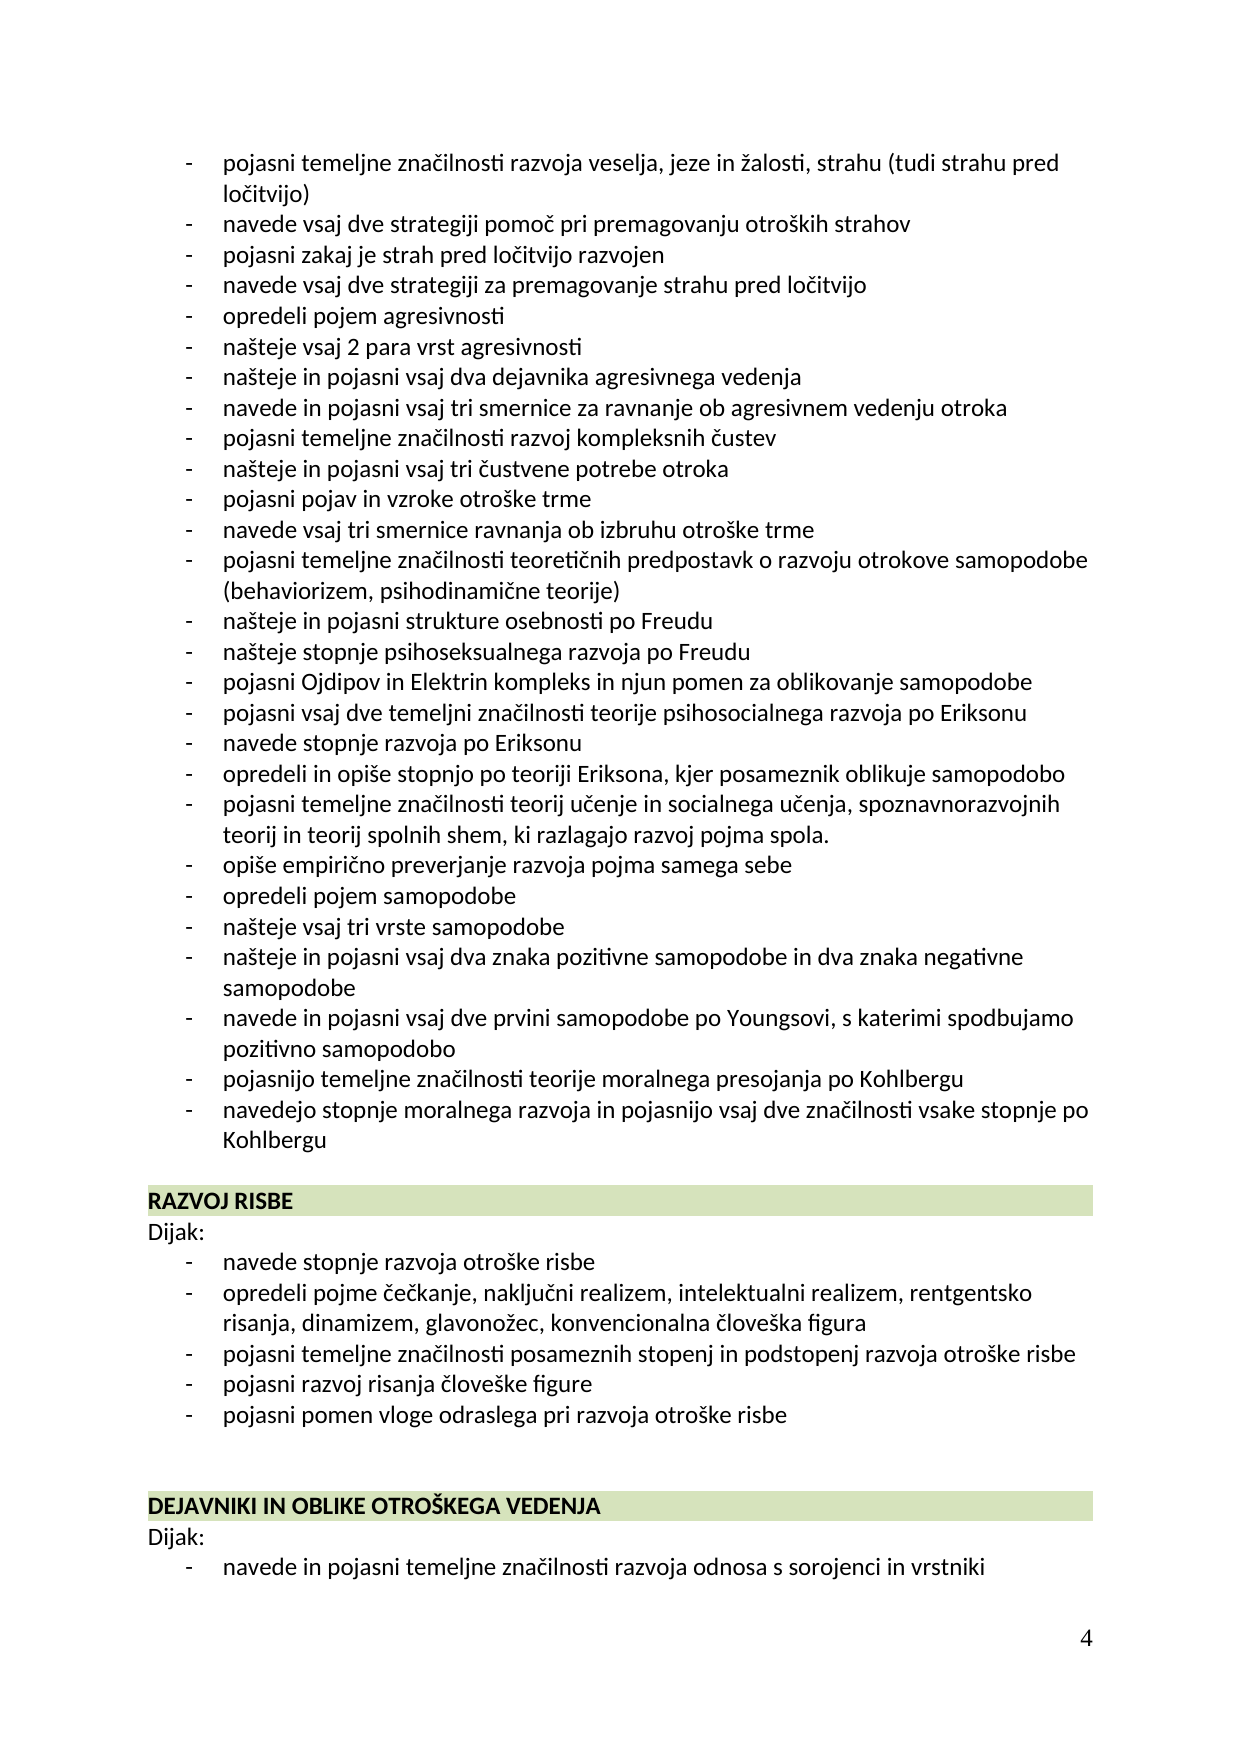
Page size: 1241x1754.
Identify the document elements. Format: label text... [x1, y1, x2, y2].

list našteje stopnje psihoseksualnega razvoja po Freudu [185, 636, 1093, 666]
list pojasni zakaj je strah pred ločitvijo razvojen [185, 239, 1093, 270]
list pojasni temeljne značilnosti teorij učenje in socialnega učenja, spoznavnorazvojnih teorij in teorij spolnih shem, ki razlagajo razvoj pojma spola. [185, 788, 1093, 849]
list navede vsaj dve strategiji pomoč pri premagovanju otroških strahov [185, 209, 1093, 239]
list našteje in pojasni vsaj dva dejavnika agresivnega vedenja [185, 361, 1093, 392]
list opredeli pojme čečkanje, naključni realizem, intelektualni realizem, rentgentsko risanja, dinamizem, glavonožec, konvencionalna človeška figura [185, 1277, 1093, 1338]
list pojasni pojav in vzroke otroške trme [185, 483, 1093, 514]
list našteje in pojasni strukture osebnosti po Freudu [185, 605, 1093, 636]
list navede in pojasni temeljne značilnosti razvoja odnosa s sorojenci in vrstniki [185, 1552, 1093, 1582]
list opiše empirično preverjanje razvoja pojma samega sebe [185, 849, 1093, 880]
text Dijak: [148, 1521, 1093, 1552]
list navede stopnje razvoja otroške risbe [185, 1246, 1093, 1277]
list navede stopnje razvoja po Eriksonu [185, 727, 1093, 758]
list pojasni temeljne značilnosti posameznih stopenj in podstopenj razvoja otroške risbe [185, 1338, 1093, 1368]
list pojasni temeljne značilnosti razvoja veselja, jeze in žalosti, strahu (tudi strahu pred ločitvijo) [185, 148, 1093, 209]
text DEJAVNIKI IN OBLIKE OTROŠKEGA VEDENJA [148, 1491, 1093, 1521]
list opredeli in opiše stopnjo po teoriji Eriksona, kjer posameznik oblikuje samopodobo [185, 758, 1093, 788]
list pojasni Ojdipov in Elektrin kompleks in njun pomen za oblikovanje samopodobe [185, 666, 1093, 697]
list opredeli pojem agresivnosti [185, 300, 1093, 331]
list našteje vsaj tri vrste samopodobe [185, 911, 1093, 941]
list navede in pojasni vsaj dve prvini samopodobe po Youngsovi, s katerimi spodbujamo pozitivno samopodobo [185, 1002, 1093, 1063]
list pojasni vsaj dve temeljni značilnosti teorije psihosocialnega razvoja po Eriksonu [185, 697, 1093, 727]
list navede vsaj tri smernice ravnanja ob izbruhu otroške trme [185, 514, 1093, 544]
list opredeli pojem samopodobe [185, 880, 1093, 911]
list našteje in pojasni vsaj dva znaka pozitivne samopodobe in dva znaka negativne samopodobe [185, 941, 1093, 1002]
list našteje vsaj 2 para vrst agresivnosti [185, 331, 1093, 361]
list pojasnijo temeljne značilnosti teorije moralnega presojanja po Kohlbergu [185, 1063, 1093, 1094]
list RAZVOJ RISBE [148, 1185, 1093, 1216]
text Dijak: [148, 1216, 1093, 1246]
list našteje in pojasni vsaj tri čustvene potrebe otroka [185, 453, 1093, 483]
list navede vsaj dve strategiji za premagovanje strahu pred ločitvijo [185, 270, 1093, 300]
list pojasni razvoj risanja človeške figure [185, 1368, 1093, 1399]
list navede in pojasni vsaj tri smernice za ravnanje ob agresivnem vedenju otroka [185, 392, 1093, 422]
list pojasni temeljne značilnosti teoretičnih predpostavk o razvoju otrokove samopodobe (behaviorizem, psihodinamične teorije) [185, 544, 1093, 605]
list navedejo stopnje moralnega razvoja in pojasnijo vsaj dve značilnosti vsake stopnje po Kohlbergu [185, 1094, 1093, 1155]
list pojasni temeljne značilnosti razvoj kompleksnih čustev [185, 422, 1093, 453]
list pojasni pomen vloge odraslega pri razvoja otroške risbe [185, 1399, 1093, 1429]
